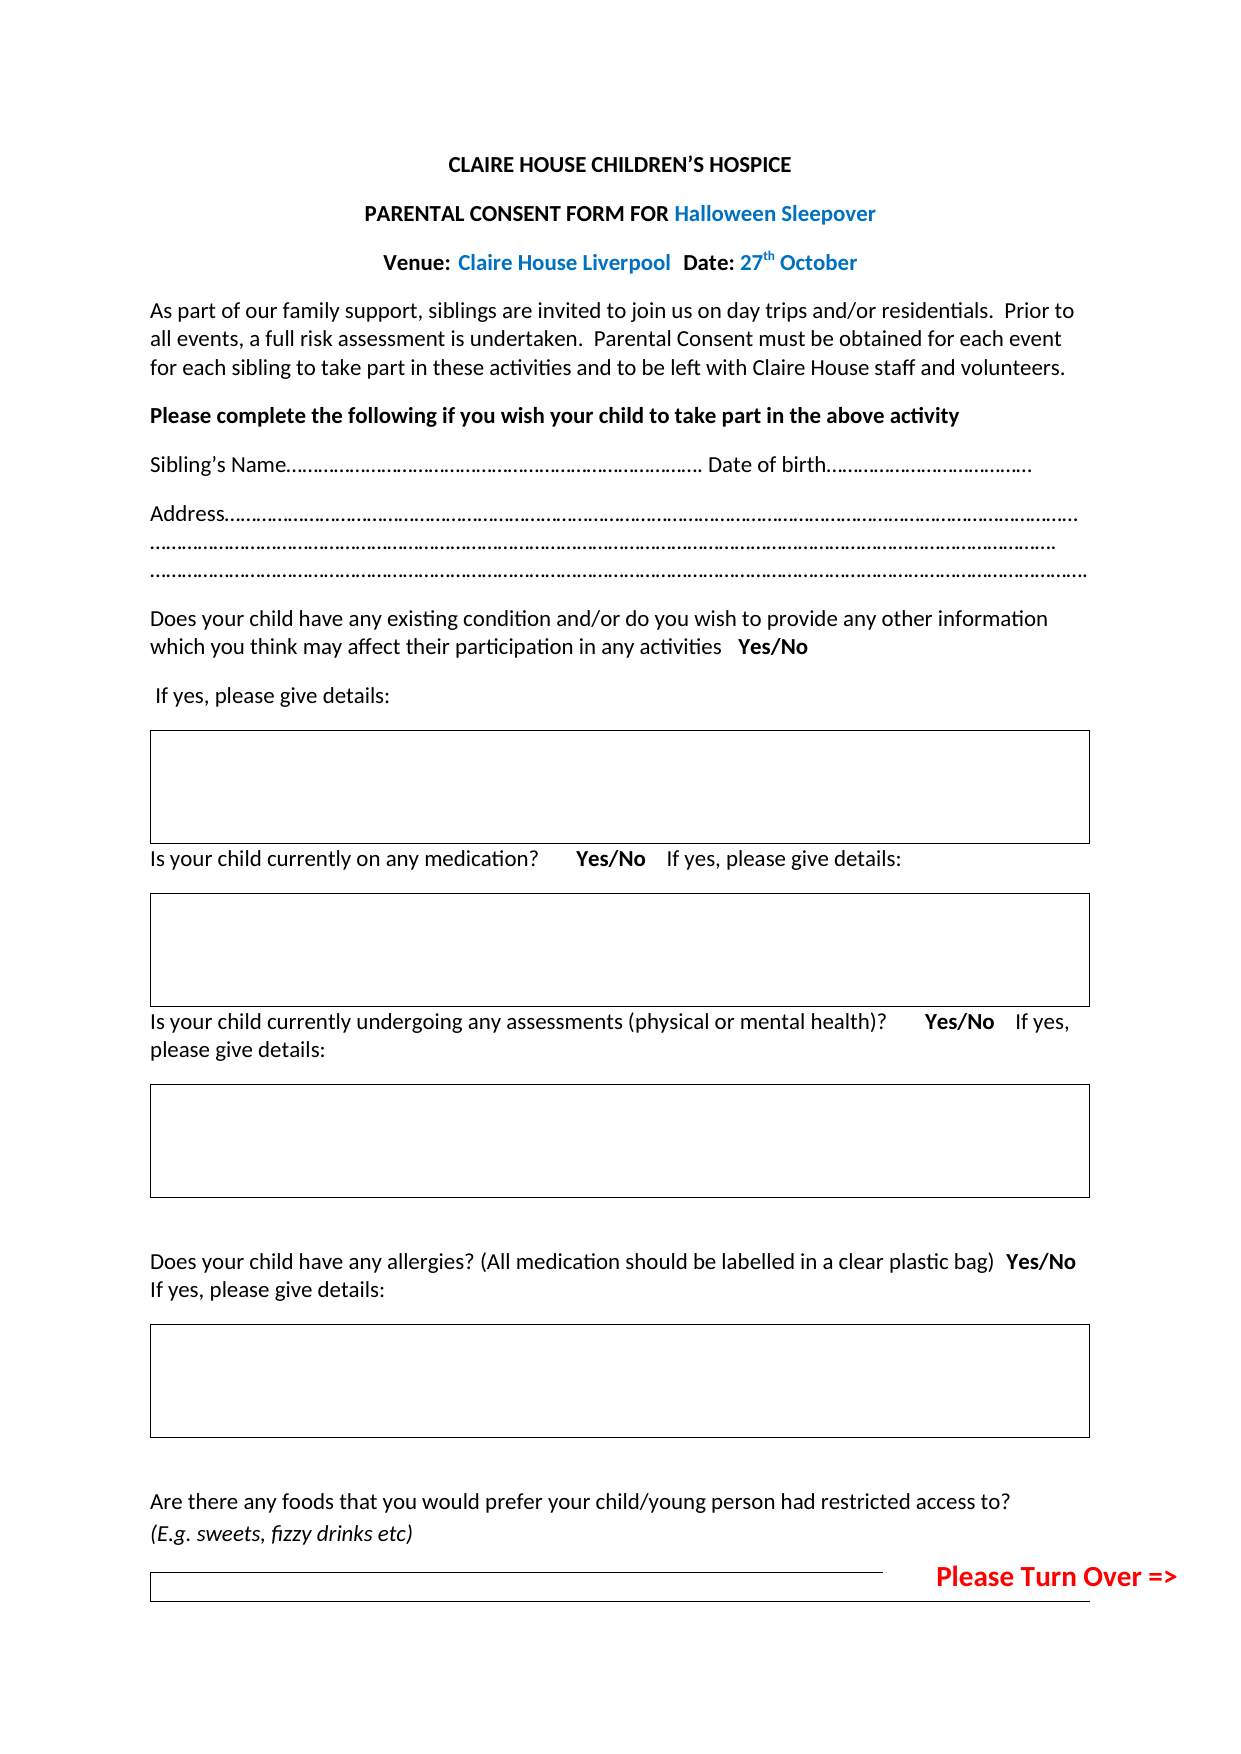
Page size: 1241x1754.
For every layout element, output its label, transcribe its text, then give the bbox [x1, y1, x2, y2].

text Does your child have any allergies? (All medication should be labelled in a clear plastic bag) Yes/No If yes, please give details: [150, 1247, 1090, 1303]
text Does your child have any existing condition and/or do you wish to provide any other information which you think may affect their participation in any activities Yes/No [150, 604, 1090, 660]
table_header [151, 894, 1089, 1006]
text Is your child currently on any medication? Yes/No If yes, please give details: [150, 844, 1090, 872]
text CLAIRE HOUSE CHILDREN’S HOSPICE [150, 150, 1090, 178]
text Please complete the following if you wish your child to take part in the above activity [150, 401, 1090, 429]
table_header [151, 1325, 1089, 1437]
text If yes, please give details: [150, 681, 1090, 709]
text Address……………………………………………………………………………………………………………………………………………………………………………………………………………………………………………………………………………………………………….……………………………………………………………………………………………………………………………………………………………. [150, 499, 1090, 583]
text Is your child currently undergoing any assessments (physical or mental health)? Yes/No If yes, please give details: [150, 1007, 1090, 1063]
table_header [151, 1085, 1089, 1197]
text As part of our family support, siblings are invited to join us on day trips and/or residentials. Prior to all events, a full risk assessment is undertaken. Parental Consent must be obtained for each event for each sibling to take part in these activities and to be left with Claire House staff and volunteers. [150, 297, 1090, 381]
table_header [151, 1573, 883, 1601]
text Venue: Claire House Liverpool Date: 27th October [150, 248, 1090, 276]
table_header [151, 731, 1089, 843]
text Are there any foods that you would prefer your child/young person had restricted access to? (E.g. sweets, fizzy drinks etc) [150, 1487, 1090, 1547]
text Sibling’s Name……………………………………………………………………. Date of birth………………………………… [150, 450, 1090, 478]
text PARENTAL CONSENT FORM FOR Halloween Sleepover [150, 199, 1090, 227]
